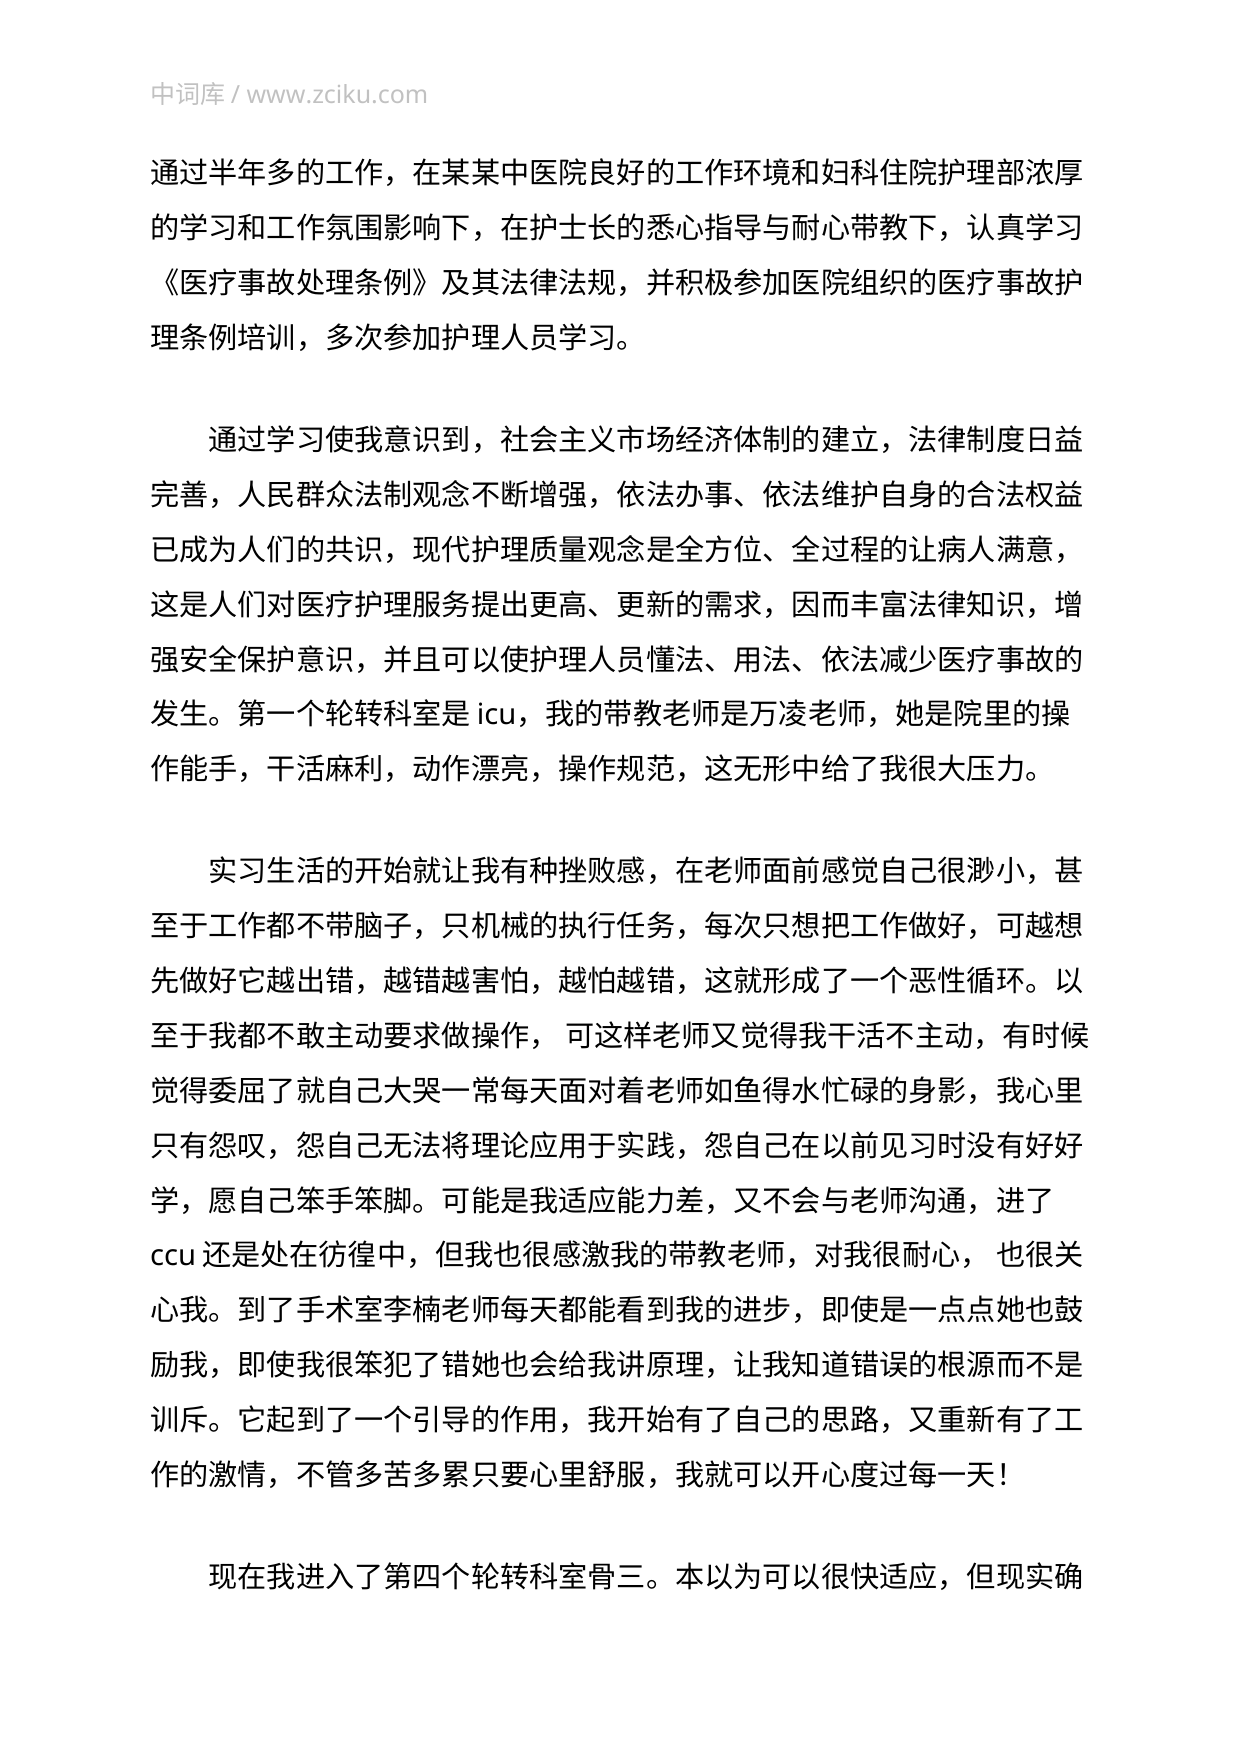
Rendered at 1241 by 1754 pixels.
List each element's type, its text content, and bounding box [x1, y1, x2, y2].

text 通过学习使我意识到，社会主义市场经济体制的建立，法律制度日益完善，人民群众法制观念不断增强，依法办事、依法维护自身的合法权益已成为人们的共识，现代护理质量观念是全方位、全过程的让病人满意，这是人们对医疗护理服务提出更高、更新的需求，因而丰富法律知识，增强安全保护意识，并且可以使护理人员懂法、用法、依法减少医疗事故的发生。第一个轮转科室是icu，我的带教老师是万凌老师，她是院里的操作能手，干活麻利，动作漂亮，操作规范，这无形中给了我很大压力。 [150, 416, 1090, 788]
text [150, 150, 1090, 357]
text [150, 1553, 1090, 1596]
text 实习生活的开始就让我有种挫败感，在老师面前感觉自己很渺小，甚至于工作都不带脑子，只机械的执行任务，每次只想把工作做好，可越想先做好它越出错，越错越害怕，越怕越错，这就形成了一个恶性循环。以至于我都不敢主动要求做操作， 可这样老师又觉得我干活不主动，有时候觉得委屈了就自己大哭一常每天面对着老师如鱼得水忙碌的身影，我心里只有怨叹，怨自己无法将理论应用于实践，怨自己在以前见习时没有好好学，愿自己笨手笨脚。可能是我适应能力差，又不会与老师沟通，进了ccu还是处在彷徨中，但我也很感激我的带教老师，对我很耐心， 也很关心我。到了手术室李楠老师每天都能看到我的进步，即使是一点点她也鼓励我，即使我很笨犯了错她也会给我讲原理，让我知道错误的根源而不是训斥。它起到了一个引导的作用，我开始有了自己的思路，又重新有了工作的激情，不管多苦多累只要心里舒服，我就可以开心度过每一天！ [150, 848, 1090, 1494]
